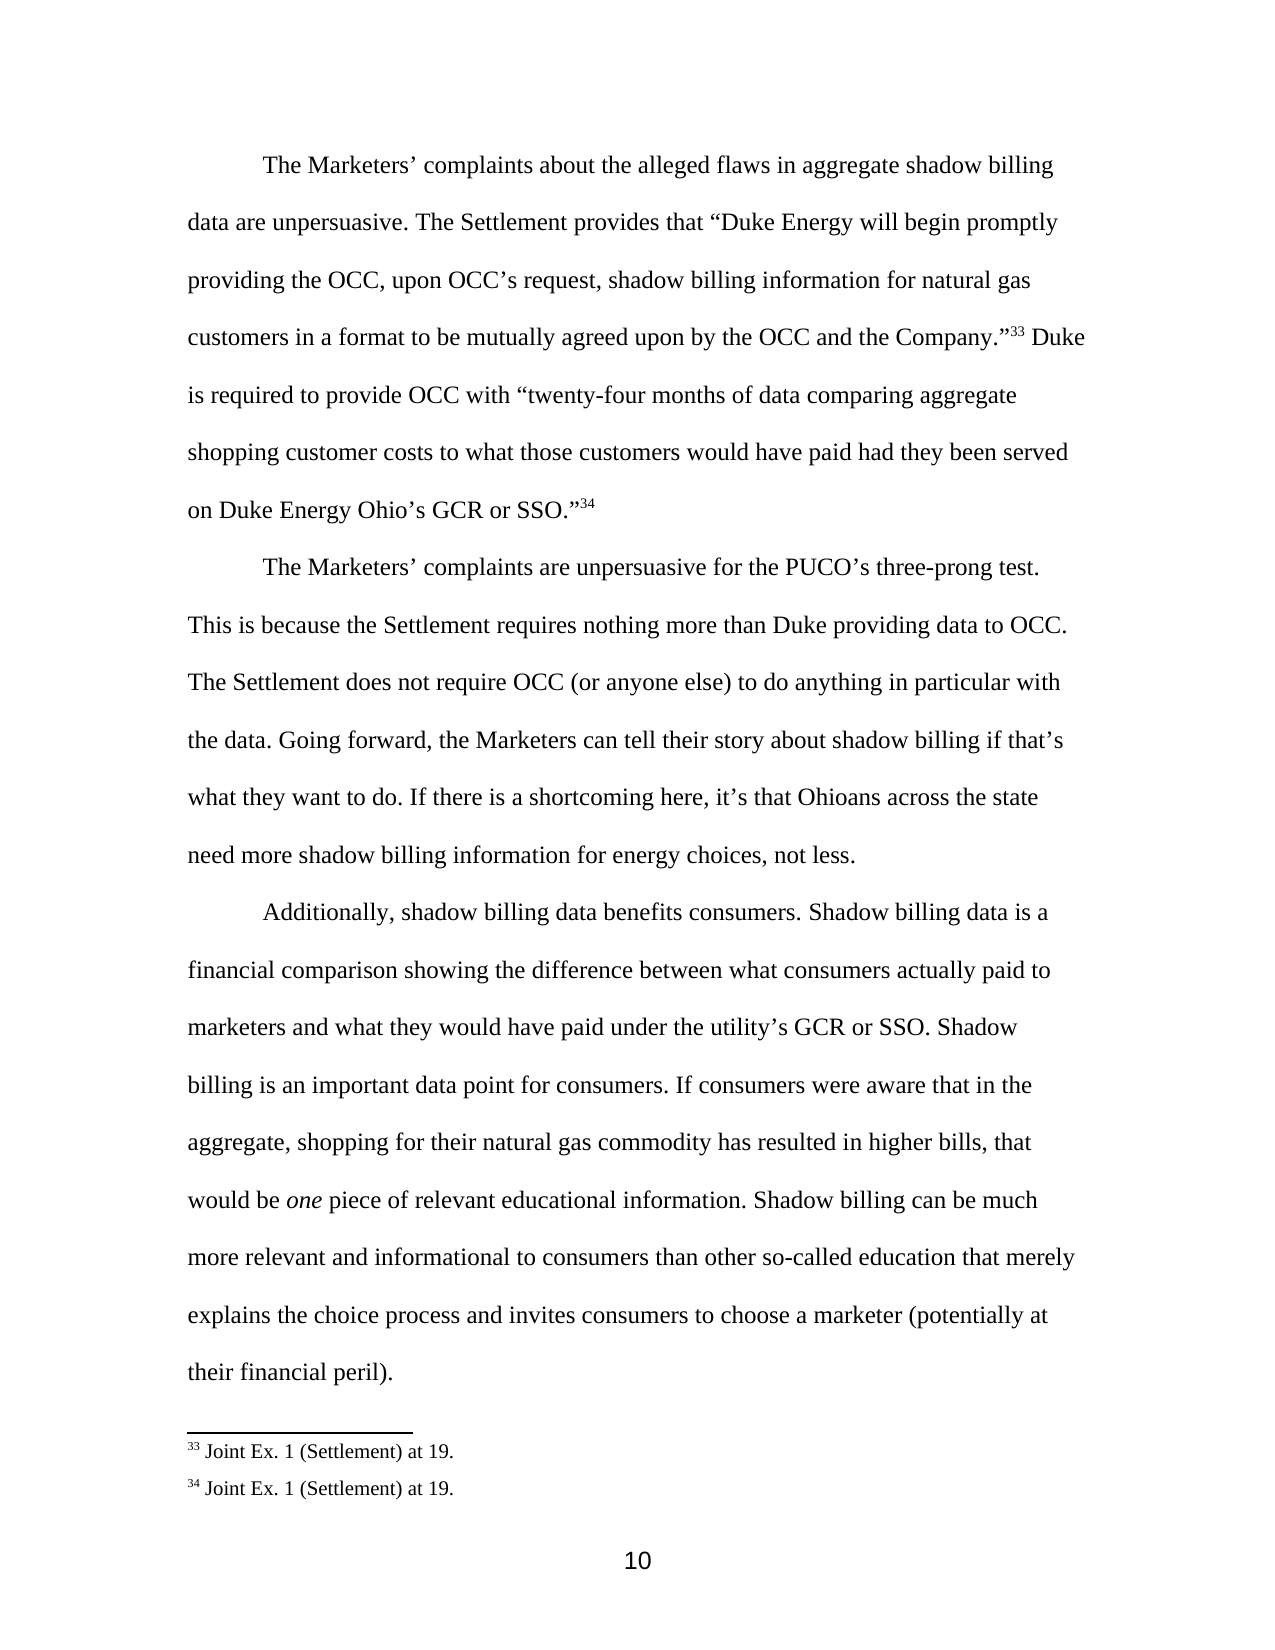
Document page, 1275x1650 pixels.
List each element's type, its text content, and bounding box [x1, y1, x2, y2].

text Additionally, shadow billing data benefits consumers. Shadow billing data is a financial comparison showing the difference between what consumers actually paid to marketers and what they would have paid under the utility’s GCR or SSO. Shadow billing is an important data point for consumers. If consumers were aware that in the aggregate, shopping for their natural gas commodity has resulted in higher bills, that would be one piece of relevant educational information. Shadow billing can be much more relevant and informational to consumers than other so-called education that merely explains the choice process and invites consumers to choose a marketer (potentially at their financial peril). [187, 897, 1087, 1386]
text The Marketers’ complaints are unpersuasive for the PUCO’s three-prong test. This is because the Settlement requires nothing more than Duke providing data to OCC. The Settlement does not require OCC (or anyone else) to do anything in particular with the data. Going forward, the Marketers can tell their story about shadow billing if that’s what they want to do. If there is a shortcoming here, it’s that Ohioans across the state need more shadow billing information for energy choices, not less. [187, 552, 1087, 869]
text The Marketers’ complaints about the alleged flaws in aggregate shadow billing data are unpersuasive. The Settlement provides that “Duke Energy will begin promptly providing the OCC, upon OCC’s request, shadow billing information for natural gas customers in a format to be mutually agreed upon by the OCC and the Company.” Duke is required to provide OCC with “twenty-four months of data comparing aggregate shopping customer costs to what those customers would have paid had they been served on Duke Energy Ohio’s GCR or SSO.” [187, 150, 1087, 524]
